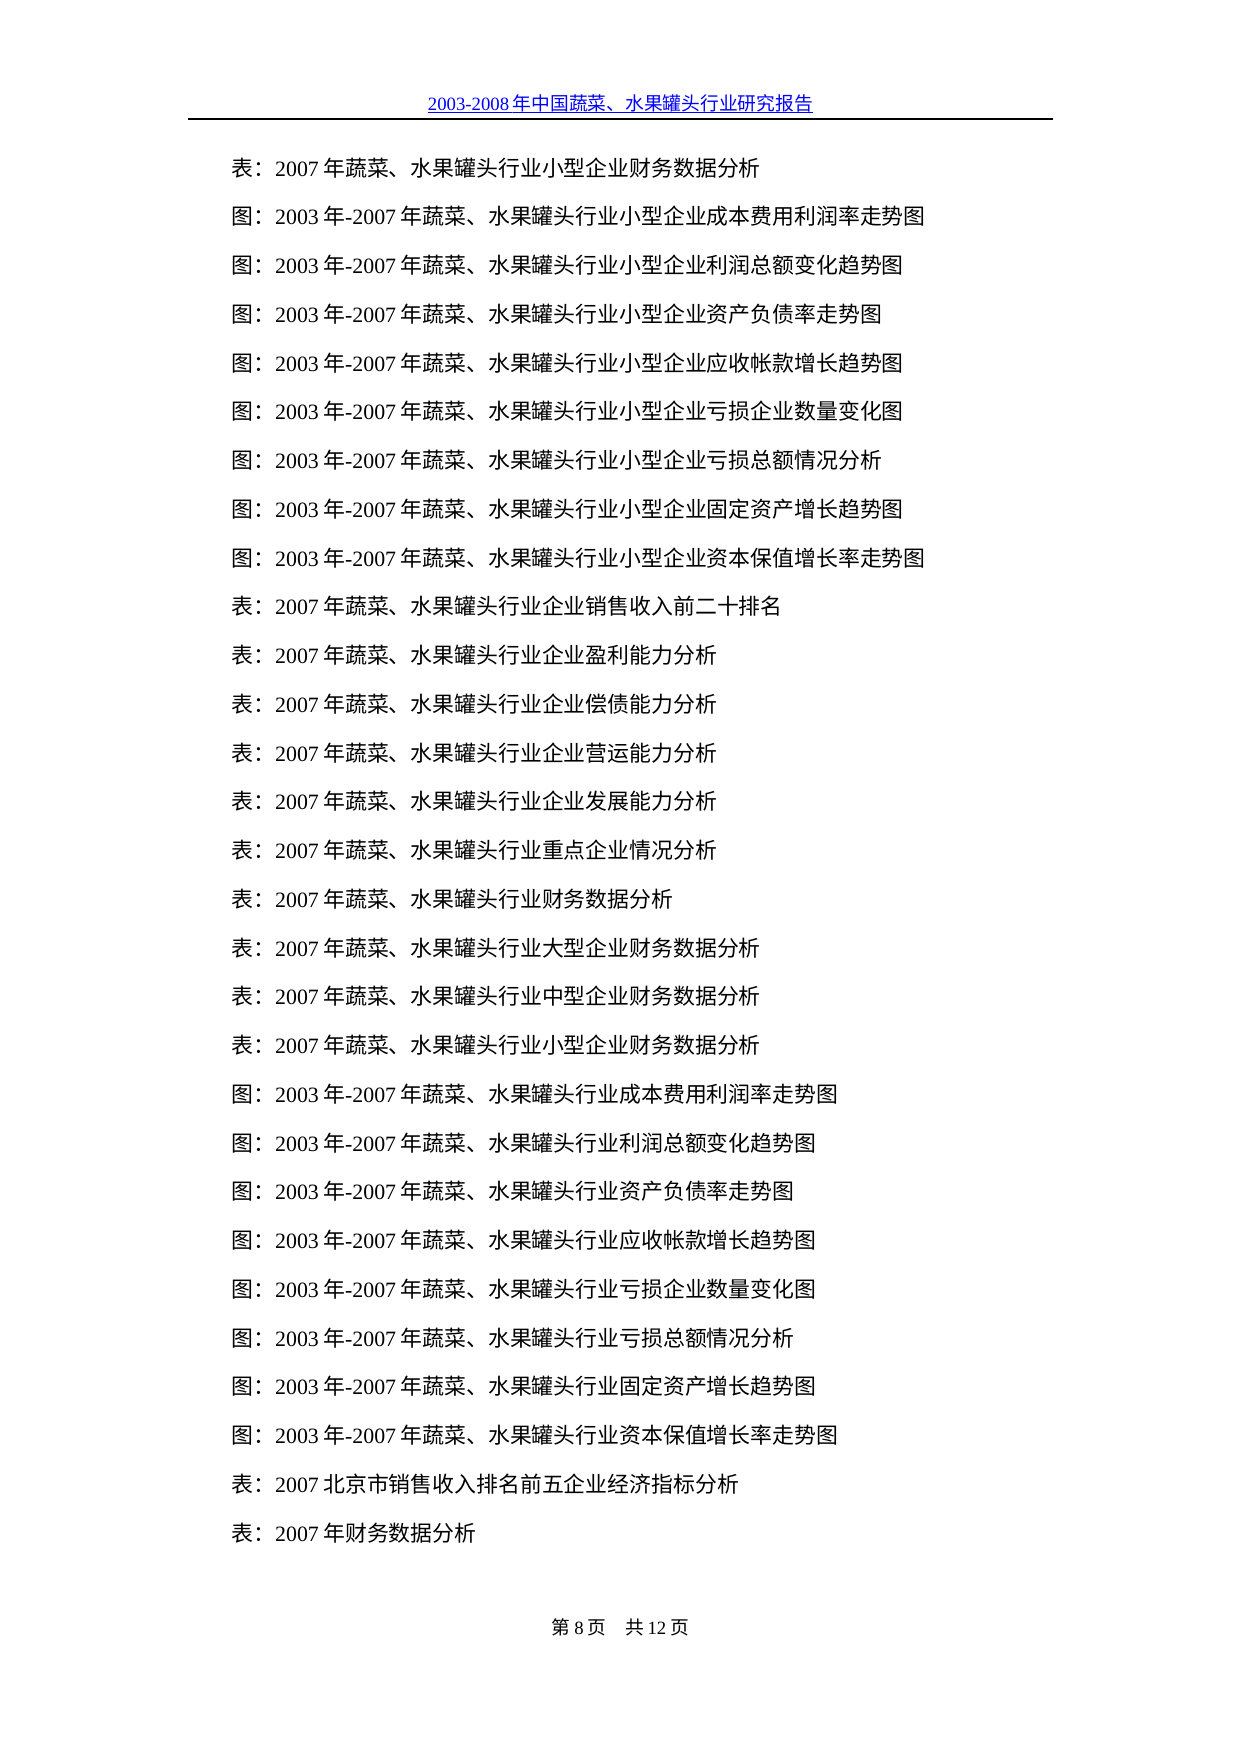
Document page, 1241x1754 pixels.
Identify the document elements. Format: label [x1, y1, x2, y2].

text [187, 150, 1053, 1548]
